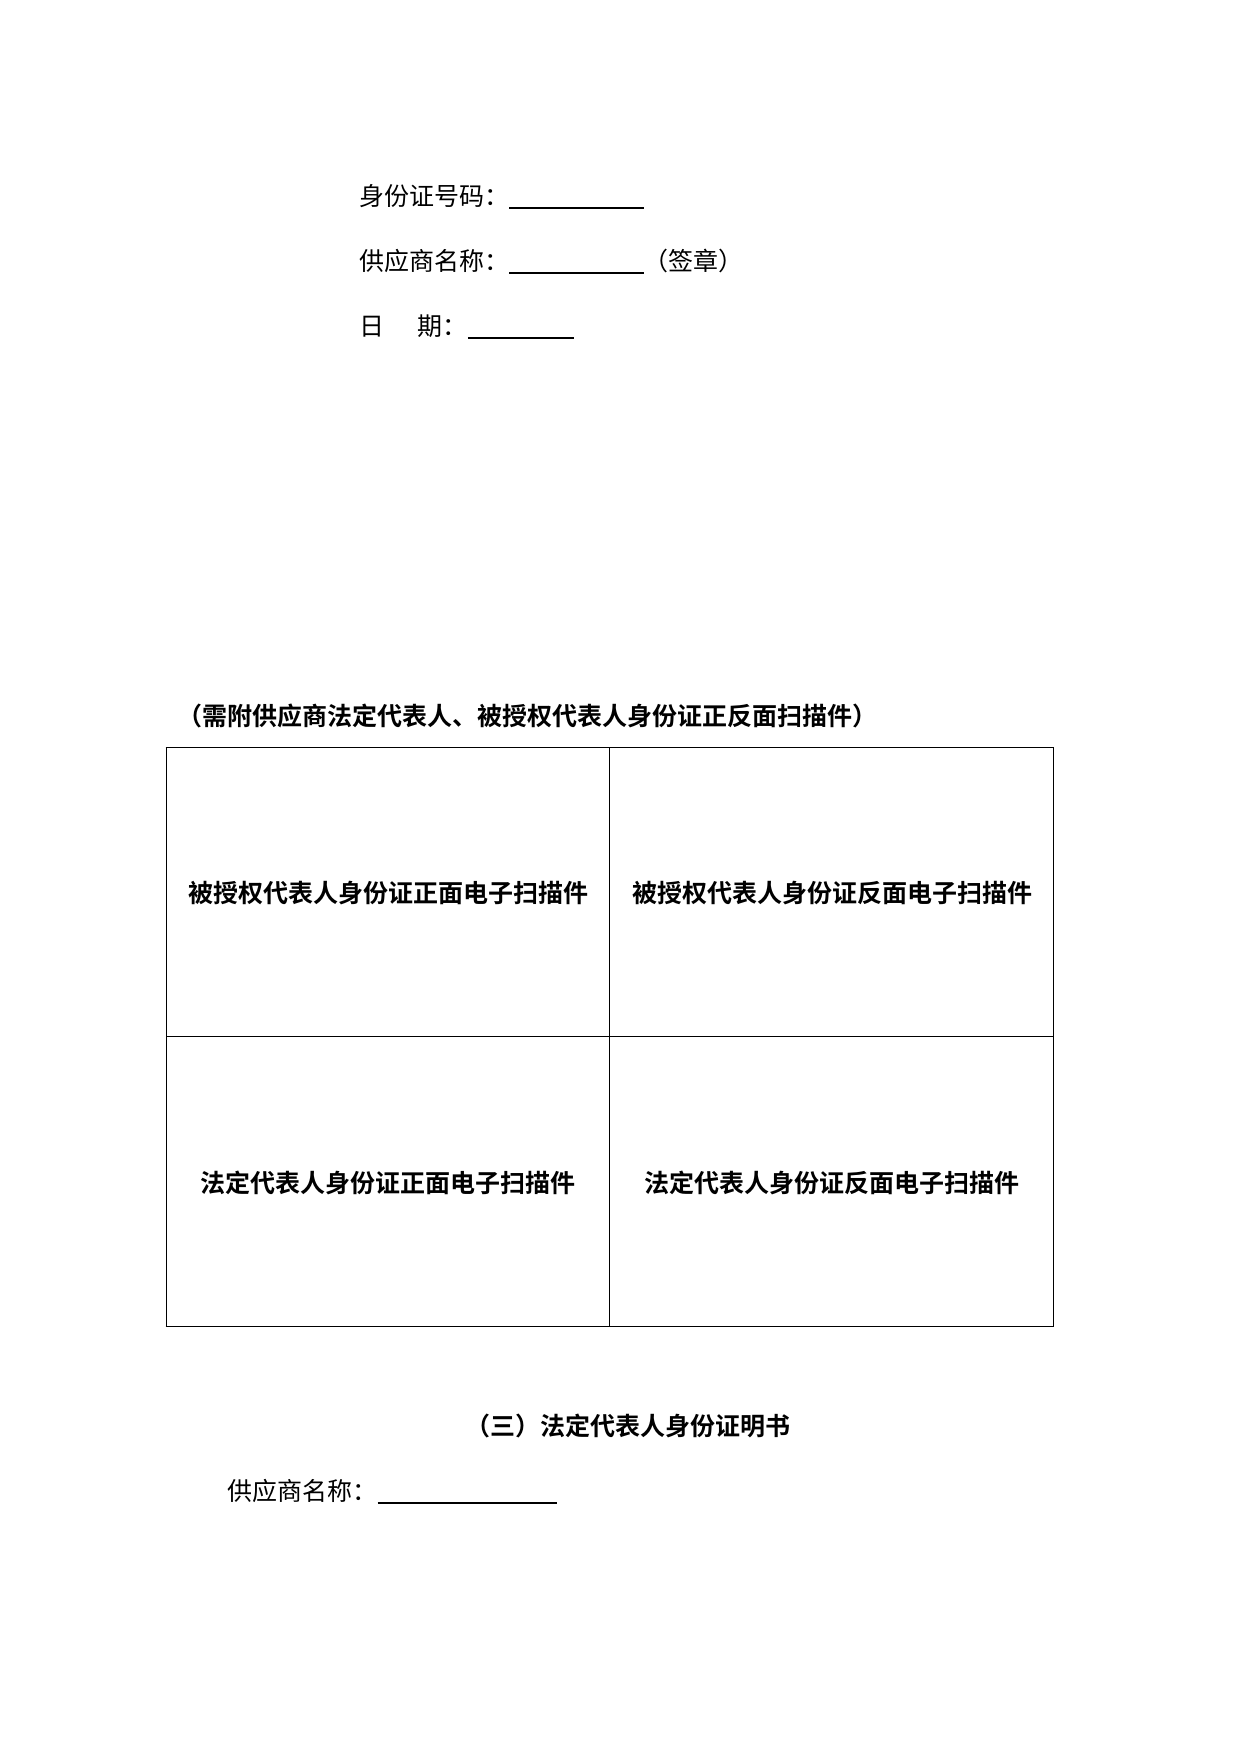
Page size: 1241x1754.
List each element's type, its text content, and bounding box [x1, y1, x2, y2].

table_cell 法定代表人身份证正面电子扫描件 [167, 1037, 609, 1326]
table_header 被授权代表人身份证正面电子扫描件 [167, 748, 609, 1036]
text （三）法定代表人身份证明书 [177, 1392, 1053, 1457]
text 供应商名称： （签章） [177, 227, 1053, 292]
table_header 被授权代表人身份证反面电子扫描件 [610, 748, 1053, 1036]
text 供应商名称： [177, 1457, 1053, 1522]
text 日 期： [177, 292, 1053, 357]
text 身份证号码： [177, 162, 1053, 227]
text （需附供应商法定代表人、被授权代表人身份证正反面扫描件） [177, 682, 1053, 747]
table_cell 法定代表人身份证反面电子扫描件 [610, 1037, 1053, 1326]
